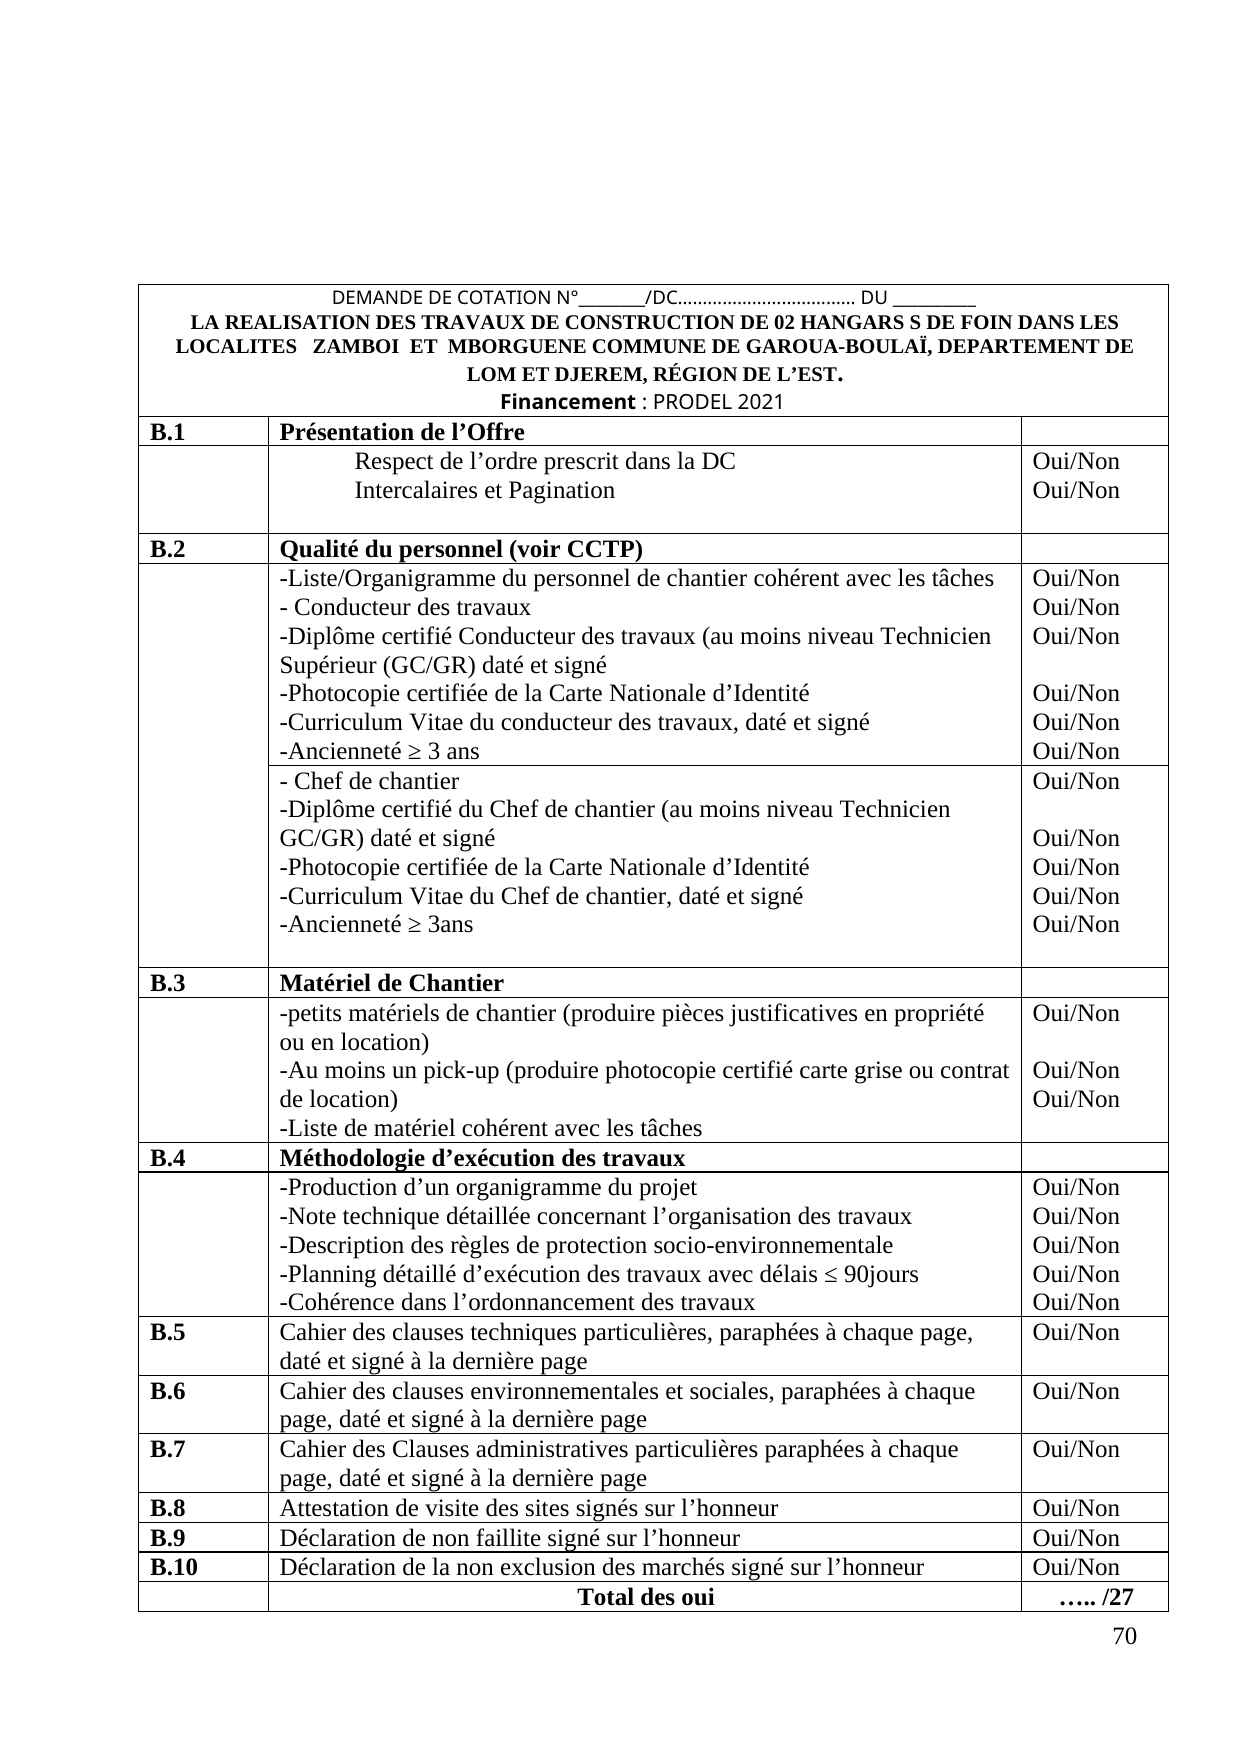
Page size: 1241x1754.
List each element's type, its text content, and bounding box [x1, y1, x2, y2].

table_cell B.10 [139, 1553, 268, 1581]
table_cell -Liste/Organigramme du personnel de chantier cohérent avec les tâches - Conducteur des travaux -Diplôme certifié Conducteur des travaux (au moins niveau Technicien Supérieur (GC/GR) daté et signé -Photocopie certifiée de la Carte Nationale d’Identité -Curriculum Vitae du conducteur des travaux, daté et signé -Ancienneté ≥ 3 ans [269, 564, 1021, 765]
table_cell B.2 [139, 534, 268, 562]
table_cell B.8 [139, 1493, 268, 1522]
table_cell Qualité du personnel (voir CCTP) [269, 534, 1021, 562]
table_cell Cahier des clauses techniques particulières, paraphées à chaque page, daté et signé à la dernière page [269, 1317, 1021, 1375]
table_cell Déclaration de la non exclusion des marchés signé sur l’honneur [269, 1553, 1021, 1581]
table_cell -petits matériels de chantier (produire pièces justificatives en propriété ou en location) -Au moins un pick-up (produire photocopie certifié carte grise ou contrat de location) -Liste de matériel cohérent avec les tâches [269, 998, 1021, 1142]
table_cell Méthodologie d’exécution des travaux [269, 1143, 1021, 1171]
table_cell Oui/Non [1022, 1376, 1168, 1433]
table_cell Oui/Non [1022, 1317, 1168, 1375]
table_cell Oui/Non Oui/Non Oui/Non [1022, 998, 1168, 1142]
table_cell Oui/Non [1022, 1553, 1168, 1581]
table_cell Oui/Non Oui/Non [1022, 446, 1168, 533]
table_cell B.9 [139, 1523, 268, 1551]
table_cell [1022, 968, 1168, 997]
table_header DEMANDE DE COTATION N°________/DC……………………………… DU __________ LA REALISATION DES TRAVAUX DE CONSTRUCTION DE 02 HANGARS S DE FOIN DANS LES LOCALITES ZAMBOI ET MBORGUENE COMMUNE DE GAROUA-BOULAÏ, DEPARTEMENT DE LOM ET DJEREM, RÉGION DE L’EST. Financement : PRODEL 2021 [139, 285, 1168, 416]
table_cell [1022, 1143, 1168, 1171]
table_cell Déclaration de non faillite signé sur l’honneur [269, 1523, 1021, 1551]
table_cell B.7 [139, 1434, 268, 1492]
table_cell Oui/Non Oui/Non Oui/Non Oui/Non Oui/Non Oui/Non [1022, 564, 1168, 765]
table_cell Oui/Non Oui/Non Oui/Non Oui/Non Oui/Non [1022, 766, 1168, 967]
table_cell [139, 1173, 268, 1316]
table_cell [1022, 534, 1168, 562]
table_cell Total des oui [269, 1582, 1021, 1611]
table_cell Oui/Non [1022, 1523, 1168, 1551]
table_cell [1022, 417, 1168, 445]
table_cell Oui/Non Oui/Non Oui/Non Oui/Non Oui/Non [1022, 1173, 1168, 1316]
table_cell Respect de l’ordre prescrit dans la DC Intercalaires et Pagination [269, 446, 1021, 533]
table_cell [139, 564, 268, 967]
table_cell B.4 [139, 1143, 268, 1171]
table_cell [139, 446, 268, 533]
table_cell - Chef de chantier -Diplôme certifié du Chef de chantier (au moins niveau Technicien GC/GR) daté et signé -Photocopie certifiée de la Carte Nationale d’Identité -Curriculum Vitae du Chef de chantier, daté et signé -Ancienneté ≥ 3ans [269, 766, 1021, 967]
table_cell B.1 [139, 417, 268, 445]
table_cell Attestation de visite des sites signés sur l’honneur [269, 1493, 1021, 1522]
table_cell Présentation de l’Offre [269, 417, 1021, 445]
table_cell Matériel de Chantier [269, 968, 1021, 997]
table_cell Oui/Non [1022, 1493, 1168, 1522]
table_cell [139, 1582, 268, 1611]
table_cell ….. /27 [1022, 1582, 1168, 1611]
table_cell -Production d’un organigramme du projet -Note technique détaillée concernant l’organisation des travaux -Description des règles de protection socio-environnementale -Planning détaillé d’exécution des travaux avec délais ≤ 90jours -Cohérence dans l’ordonnancement des travaux [269, 1173, 1021, 1316]
table_cell B.3 [139, 968, 268, 997]
table_cell Cahier des Clauses administratives particulières paraphées à chaque page, daté et signé à la dernière page [269, 1434, 1021, 1492]
table_cell Oui/Non [1022, 1434, 1168, 1492]
table_cell B.5 [139, 1317, 268, 1375]
table_cell Cahier des clauses environnementales et sociales, paraphées à chaque page, daté et signé à la dernière page [269, 1376, 1021, 1433]
table_cell B.6 [139, 1376, 268, 1433]
table_cell [139, 998, 268, 1142]
